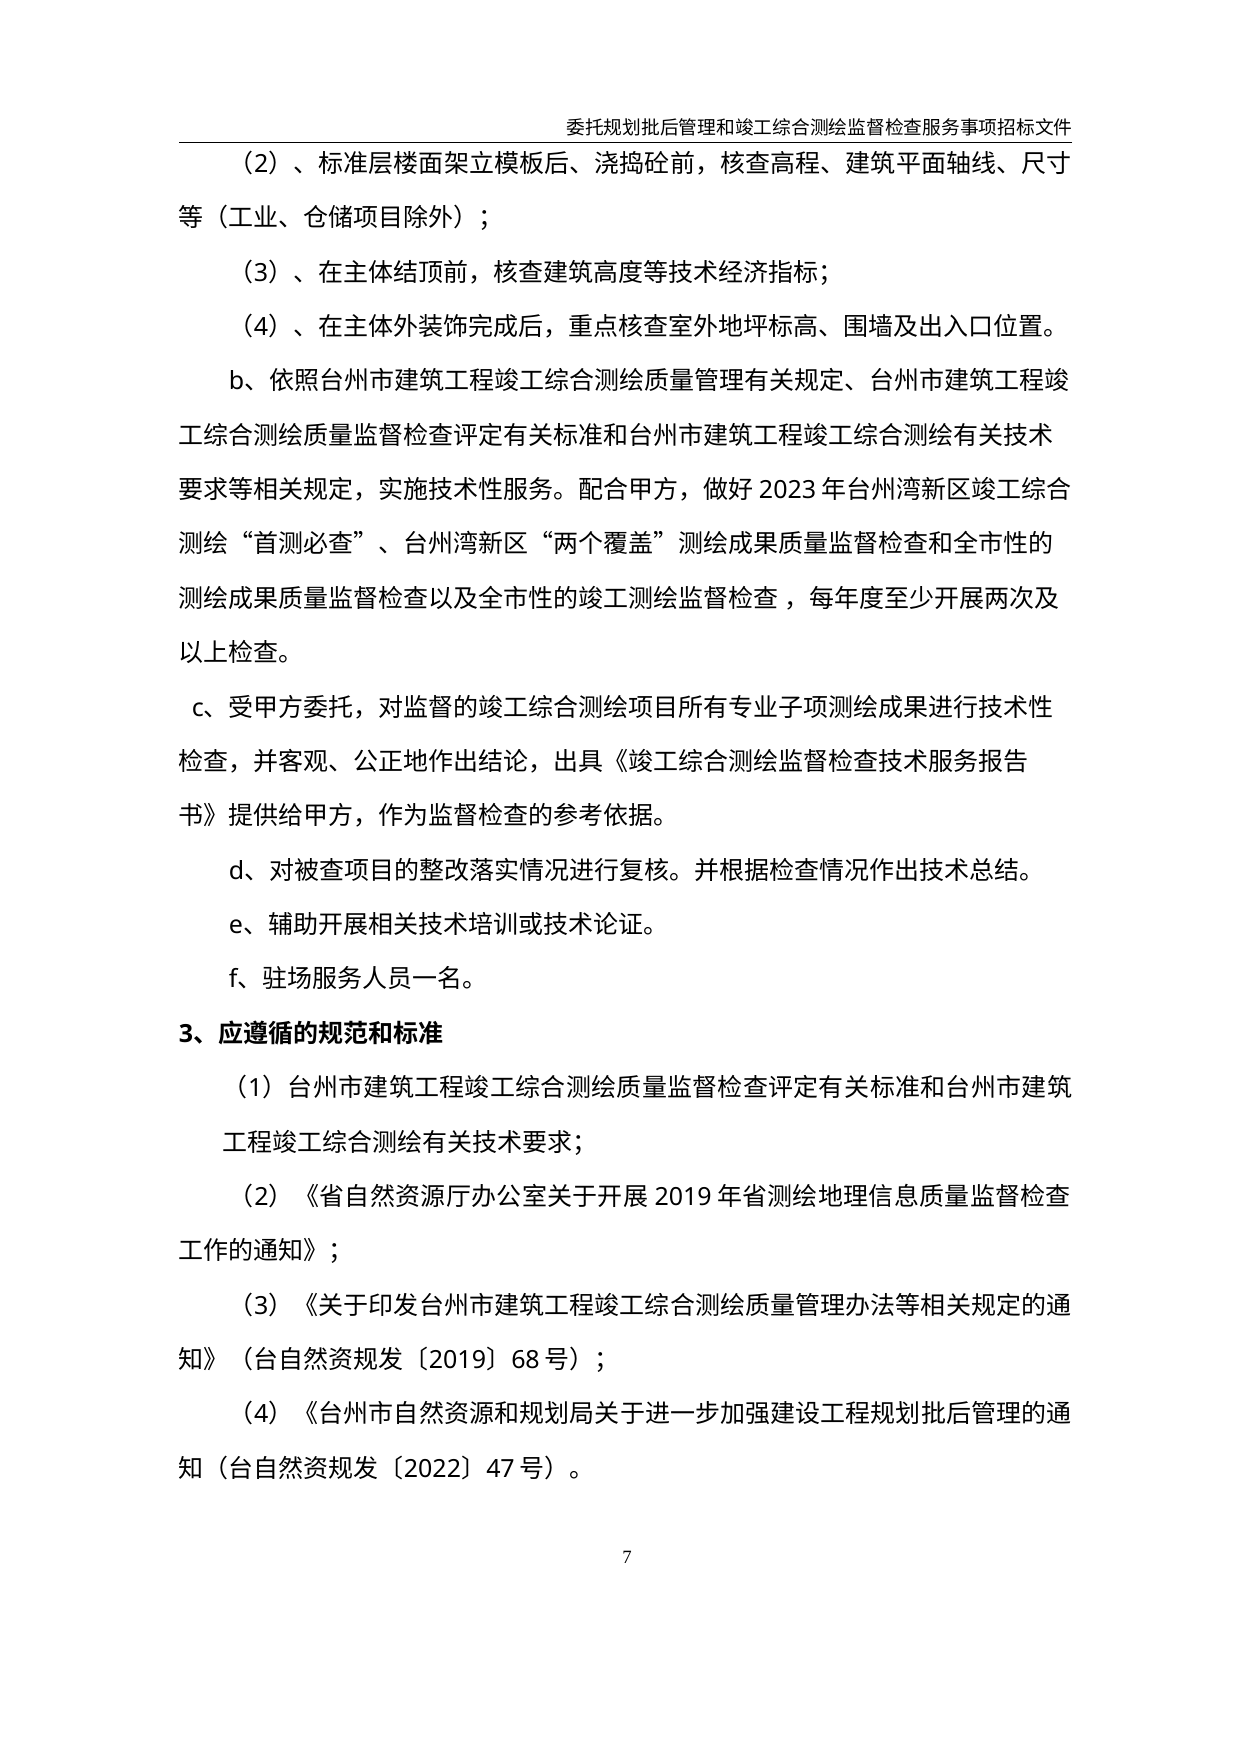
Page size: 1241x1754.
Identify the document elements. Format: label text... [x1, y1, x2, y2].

text （3）、在主体结顶前，核查建筑高度等技术经济指标； [229, 252, 1072, 288]
text （3）《关于印发台州市建筑工程竣工综合测绘质量管理办法等相关规定的通知》（台自然资规发〔2019〕68号）； [179, 1285, 1072, 1376]
list e、辅助开展相关技术培训或技术论证。 [179, 904, 1072, 941]
text f、驻场服务人员一名。 [179, 959, 1072, 995]
list d、对被查项目的整改落实情况进行复核。并根据检查情况作出技术总结。 [179, 850, 1072, 886]
list c、受甲方委托，对监督的竣工综合测绘项目所有专业子项测绘成果进行技术性检查，并客观、公正地作出结论，出具《竣工综合测绘监督检查技术服务报告书》提供给甲方，作为监督检查的参考依据。 [179, 687, 1072, 832]
list （4）、在主体外装饰完成后，重点核查室外地坪标高、围墙及出入口位置。 [179, 306, 1072, 343]
list （1）台州市建筑工程竣工综合测绘质量监督检查评定有关标准和台州市建筑工程竣工综合测绘有关技术要求； [222, 1068, 1072, 1158]
text 3、应遵循的规范和标准 [179, 1013, 1072, 1049]
list b、依照台州市建筑工程竣工综合测绘质量管理有关规定、台州市建筑工程竣工综合测绘质量监督检查评定有关标准和台州市建筑工程竣工综合测绘有关技术要求等相关规定，实施技术性服务。配合甲方，做好2023年台州湾新区竣工综合测绘“首测必查”、台州湾新区“两个覆盖”测绘成果质量监督检查和全市性的测绘成果质量监督检查以及全市性的竣工测绘监督检查 ，每年度至少开展两次及以上检查。 [179, 361, 1072, 669]
text （4）《台州市自然资源和规划局关于进一步加强建设工程规划批后管理的通知（台自然资规发〔2022〕47号）。 [179, 1394, 1072, 1484]
text （2）《省自然资源厅办公室关于开展2019年省测绘地理信息质量监督检查工作的通知》； [179, 1176, 1072, 1267]
text （2）、标准层楼面架立模板后、浇捣砼前，核查高程、建筑平面轴线、尺寸等（工业、仓储项目除外）； [179, 143, 1072, 234]
